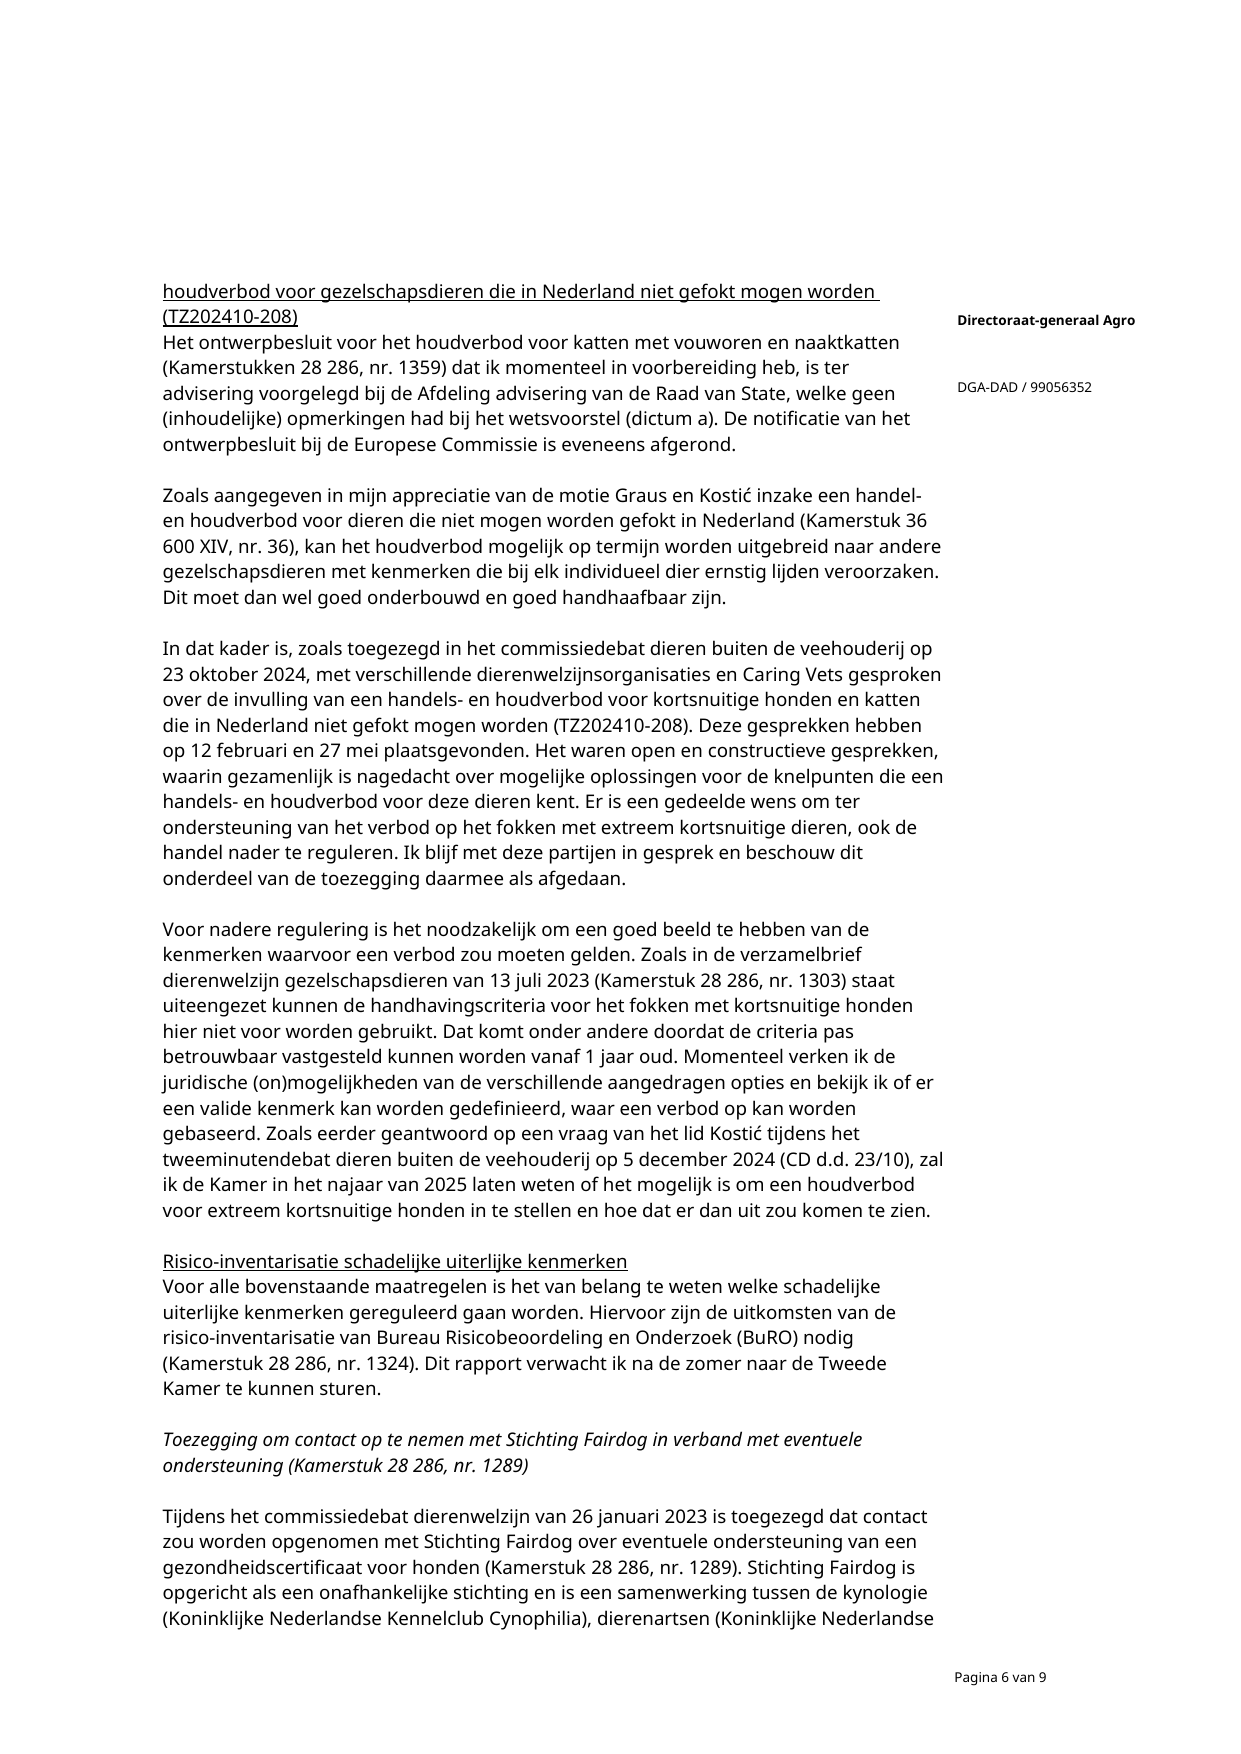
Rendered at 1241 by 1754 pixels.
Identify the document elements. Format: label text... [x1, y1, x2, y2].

text Zoals aangegeven in mijn appreciatie van de motie Graus en Kostić inzake een handel- en houdverbod voor dieren die niet mogen worden gefokt in Nederland (Kamerstuk 36 600 XIV, nr. 36), kan het houdverbod mogelijk op termijn worden uitgebreid naar andere gezelschapsdieren met kenmerken die bij elk individueel dier ernstig lijden veroorzaken. Dit moet dan wel goed onderbouwd en goed handhaafbaar zijn. [162, 482, 947, 610]
text Voor nadere regulering is het noodzakelijk om een goed beeld te hebben van de kenmerken waarvoor een verbod zou moeten gelden. Zoals in de verzamelbrief dierenwelzijn gezelschapsdieren van 13 juli 2023 (Kamerstuk 28 286, nr. 1303) staat uiteengezet kunnen de handhavingscriteria voor het fokken met kortsnuitige honden hier niet voor worden gebruikt. Dat komt onder andere doordat de criteria pas betrouwbaar vastgesteld kunnen worden vanaf 1 jaar oud. Momenteel verken ik de juridische (on)mogelijkheden van de verschillende aangedragen opties en bekijk ik of er een valide kenmerk kan worden gedefinieerd, waar een verbod op kan worden gebaseerd. Zoals eerder geantwoord op een vraag van het lid Kostić tijdens het tweeminutendebat dieren buiten de veehouderij op 5 december 2024 (CD d.d. 23/10), zal ik de Kamer in het najaar van 2025 laten weten of het mogelijk is om een houdverbod voor extreem kortsnuitige honden in te stellen en hoe dat er dan uit zou komen te zien. [162, 916, 947, 1222]
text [162, 278, 947, 329]
text Het ontwerpbesluit voor het houdverbod voor katten met vouworen en naaktkatten (Kamerstukken 28 286, nr. 1359) dat ik momenteel in voorbereiding heb, is ter advisering voorgelegd bij de Afdeling advisering van de Raad van State, welke geen (inhoudelijke) opmerkingen had bij het wetsvoorstel (dictum a). De notificatie van het ontwerpbesluit bij de Europese Commissie is eveneens afgerond. [162, 329, 947, 457]
text Risico-inventarisatie schadelijke uiterlijke kenmerken [162, 1248, 947, 1273]
text Toezegging om contact op te nemen met Stichting Fairdog in verband met eventuele ondersteuning (Kamerstuk 28 286, nr. 1289) [162, 1427, 947, 1478]
text In dat kader is, zoals toegezegd in het commissiedebat dieren buiten de veehouderij op 23 oktober 2024, met verschillende dierenwelzijnsorganisaties en Caring Vets gesproken over de invulling van een handels- en houdverbod voor kortsnuitige honden en katten die in Nederland niet gefokt mogen worden (TZ202410-208). Deze gesprekken hebben op 12 februari en 27 mei plaatsgevonden. Het waren open en constructieve gesprekken, waarin gezamenlijk is nagedacht over mogelijke oplossingen voor de knelpunten die een handels- en houdverbod voor deze dieren kent. Er is een gedeelde wens om ter ondersteuning van het verbod op het fokken met extreem kortsnuitige dieren, ook de handel nader te reguleren. Ik blijf met deze partijen in gesprek en beschouw dit onderdeel van de toezegging daarmee als afgedaan. [162, 635, 947, 891]
text Voor alle bovenstaande maatregelen is het van belang te weten welke schadelijke uiterlijke kenmerken gereguleerd gaan worden. Hiervoor zijn de uitkomsten van de risico-inventarisatie van Bureau Risicobeoordeling en Onderzoek (BuRO) nodig (Kamerstuk 28 286, nr. 1324). Dit rapport verwacht ik na de zomer naar de Tweede Kamer te kunnen sturen. [162, 1273, 947, 1401]
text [162, 1503, 947, 1631]
